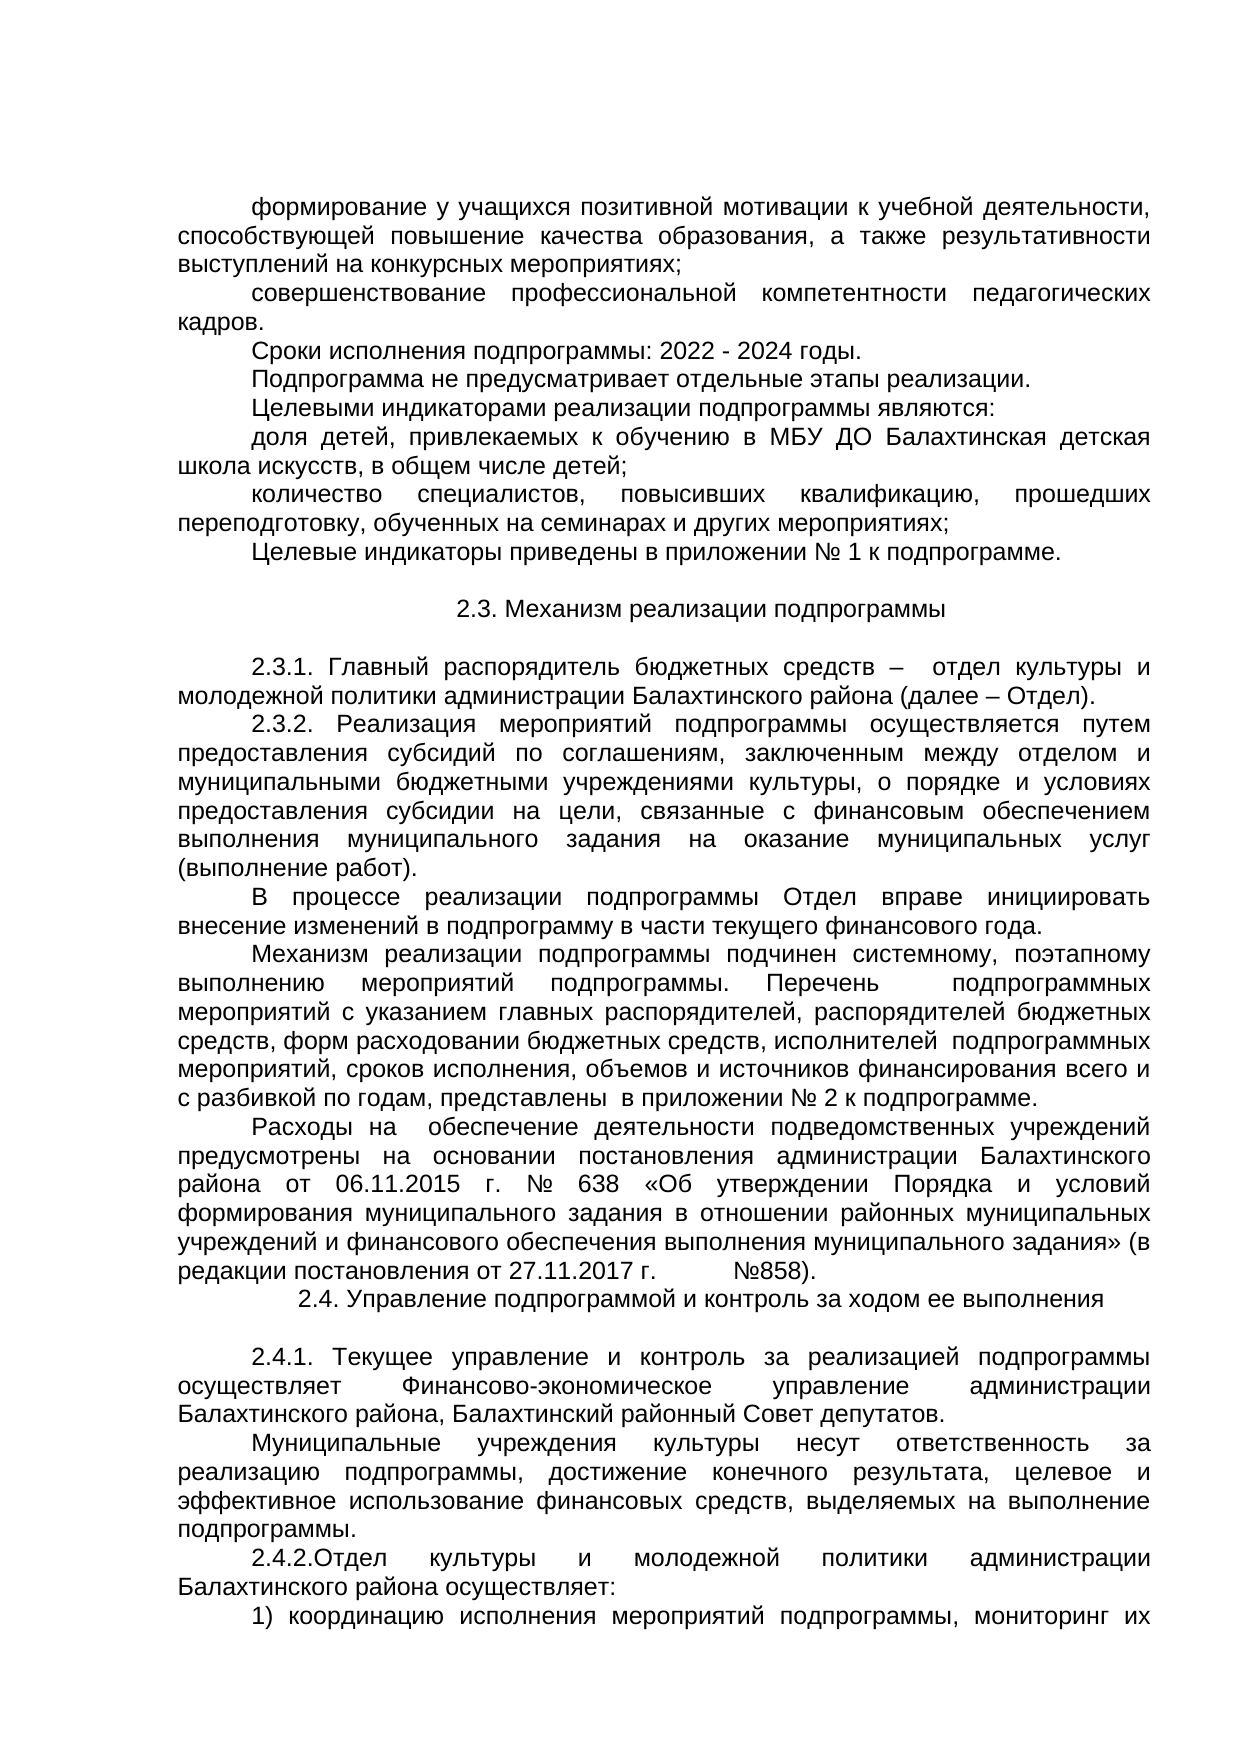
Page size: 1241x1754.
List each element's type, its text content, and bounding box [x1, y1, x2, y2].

text Механизм реализации подпрограммы подчинен системному, поэтапному выполнению мероприятий подпрограммы. Перечень подпрограммных мероприятий с указанием главных распорядителей, распорядителей бюджетных средств, форм расходовании бюджетных средств, исполнителей подпрограммных мероприятий, сроков исполнения, объемов и источников финансирования всего и с разбивкой по годам, представлены в приложении № 2 к подпрограмме. [177, 939, 1152, 1112]
text 2.4.2.Отдел культуры и молодежной политики администрации Балахтинского района осуществляет: [177, 1543, 1152, 1601]
text Расходы на обеспечение деятельности подведомственных учреждений предусмотрены на основании постановления администрации Балахтинского района от 06.11.2015 г. № 638 «Об утверждении Порядка и условий формирования муниципального задания в отношении районных муниципальных учреждений и финансового обеспечения выполнения муниципального задания» (в редакции постановления от 27.11.2017 г. №858). [177, 1112, 1152, 1284]
text 2.3.1. Главный распорядитель бюджетных средств – отдел культуры и молодежной политики администрации Балахтинского района (далее – Отдел). [177, 652, 1152, 709]
text 2.3.2. Реализация мероприятий подпрограммы осуществляется путем предоставления субсидий по соглашениям, заключенным между отделом и муниципальными бюджетными учреждениями культуры, о порядке и условиях предоставления субсидии на цели, связанные с финансовым обеспечением выполнения муниципального задания на оказание муниципальных услуг (выполнение работ). [177, 709, 1152, 882]
text Подпрограмма не предусматривает отдельные этапы реализации. [177, 364, 1152, 393]
text совершенствование профессиональной компетентности педагогических кадров. [177, 278, 1152, 336]
text Целевыми индикаторами реализации подпрограммы являются: [177, 393, 1152, 422]
text Муниципальные учреждения культуры несут ответственность за реализацию подпрограммы, достижение конечного результата, целевое и эффективное использование финансовых средств, выделяемых на выполнение подпрограммы. [177, 1428, 1152, 1543]
text количество специалистов, повысивших квалификацию, прошедших переподготовку, обученных на семинарах и других мероприятиях; [177, 479, 1152, 537]
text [177, 1601, 1152, 1629]
text Целевые индикаторы приведены в приложении № 1 к подпрограмме. [177, 537, 1152, 566]
text доля детей, привлекаемых к обучению в МБУ ДО Балахтинская детская школа искусств, в общем числе детей; [177, 422, 1152, 479]
text формирование у учащихся позитивной мотивации к учебной деятельности, способствующей повышение качества образования, а также результативности выступлений на конкурсных мероприятиях; [177, 192, 1152, 278]
text 2.3. Механизм реализации подпрограммы [177, 594, 1152, 623]
text 2.4. Управление подпрограммой и контроль за ходом ее выполнения [177, 1284, 1152, 1313]
text Сроки исполнения подпрограммы: 2022 - 2024 годы. [177, 336, 1152, 364]
text В процессе реализации подпрограммы Отдел вправе инициировать внесение изменений в подпрограмму в части текущего финансового года. [177, 882, 1152, 939]
text 2.4.1. Текущее управление и контроль за реализацией подпрограммы осуществляет Финансово-экономическое управление администрации Балахтинского района, Балахтинский районный Совет депутатов. [177, 1342, 1152, 1428]
